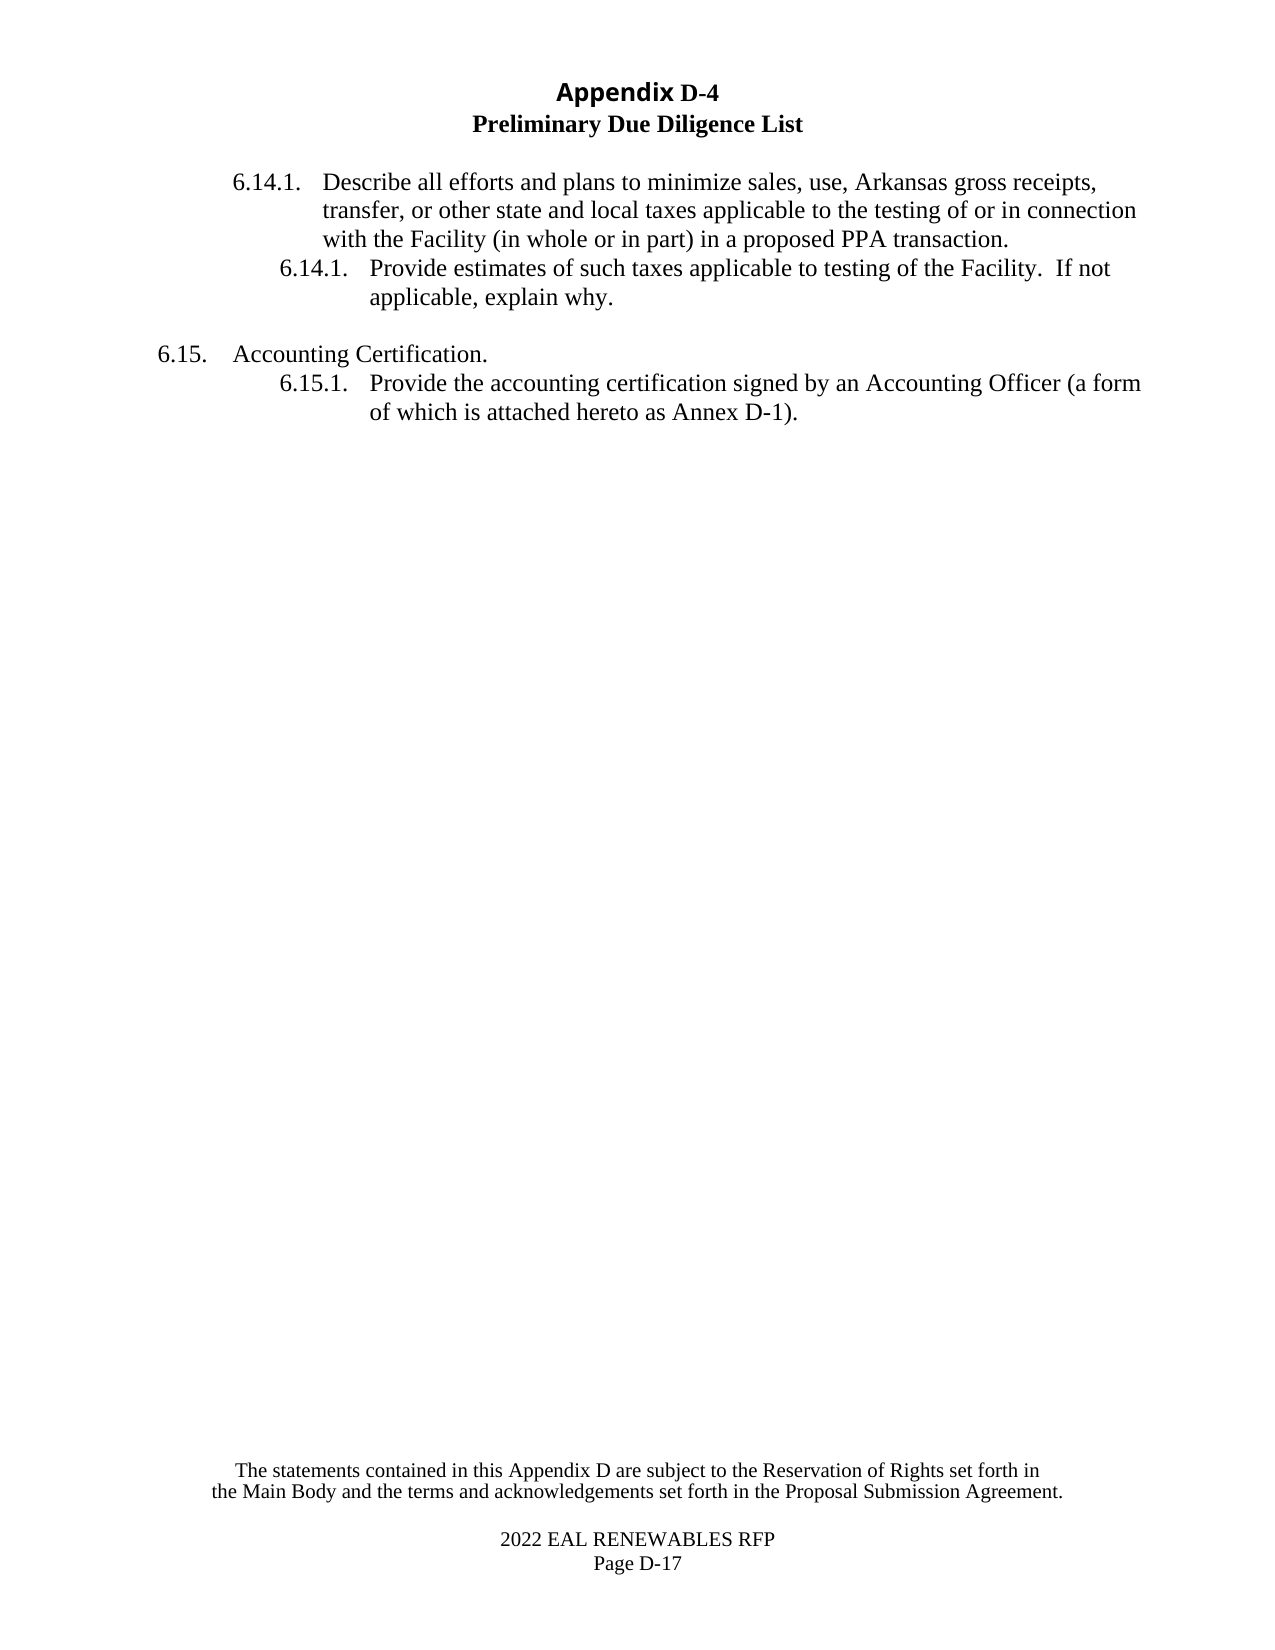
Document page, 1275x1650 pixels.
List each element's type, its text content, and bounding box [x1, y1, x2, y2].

list Provide the accounting certification signed by an Accounting Officer (a form of which is attached hereto as Annex D-1). [279, 368, 1155, 425]
list Describe all efforts and plans to minimize sales, use, Arkansas gross receipts, transfer, or other state and local taxes applicable to the testing of or in connection with the Facility (in whole or in part) in a proposed PPA transaction. [232, 167, 1155, 253]
list Provide estimates of such taxes applicable to testing of the Facility. If not applicable, explain why. [279, 253, 1155, 310]
list Accounting Certification. [157, 339, 1155, 368]
